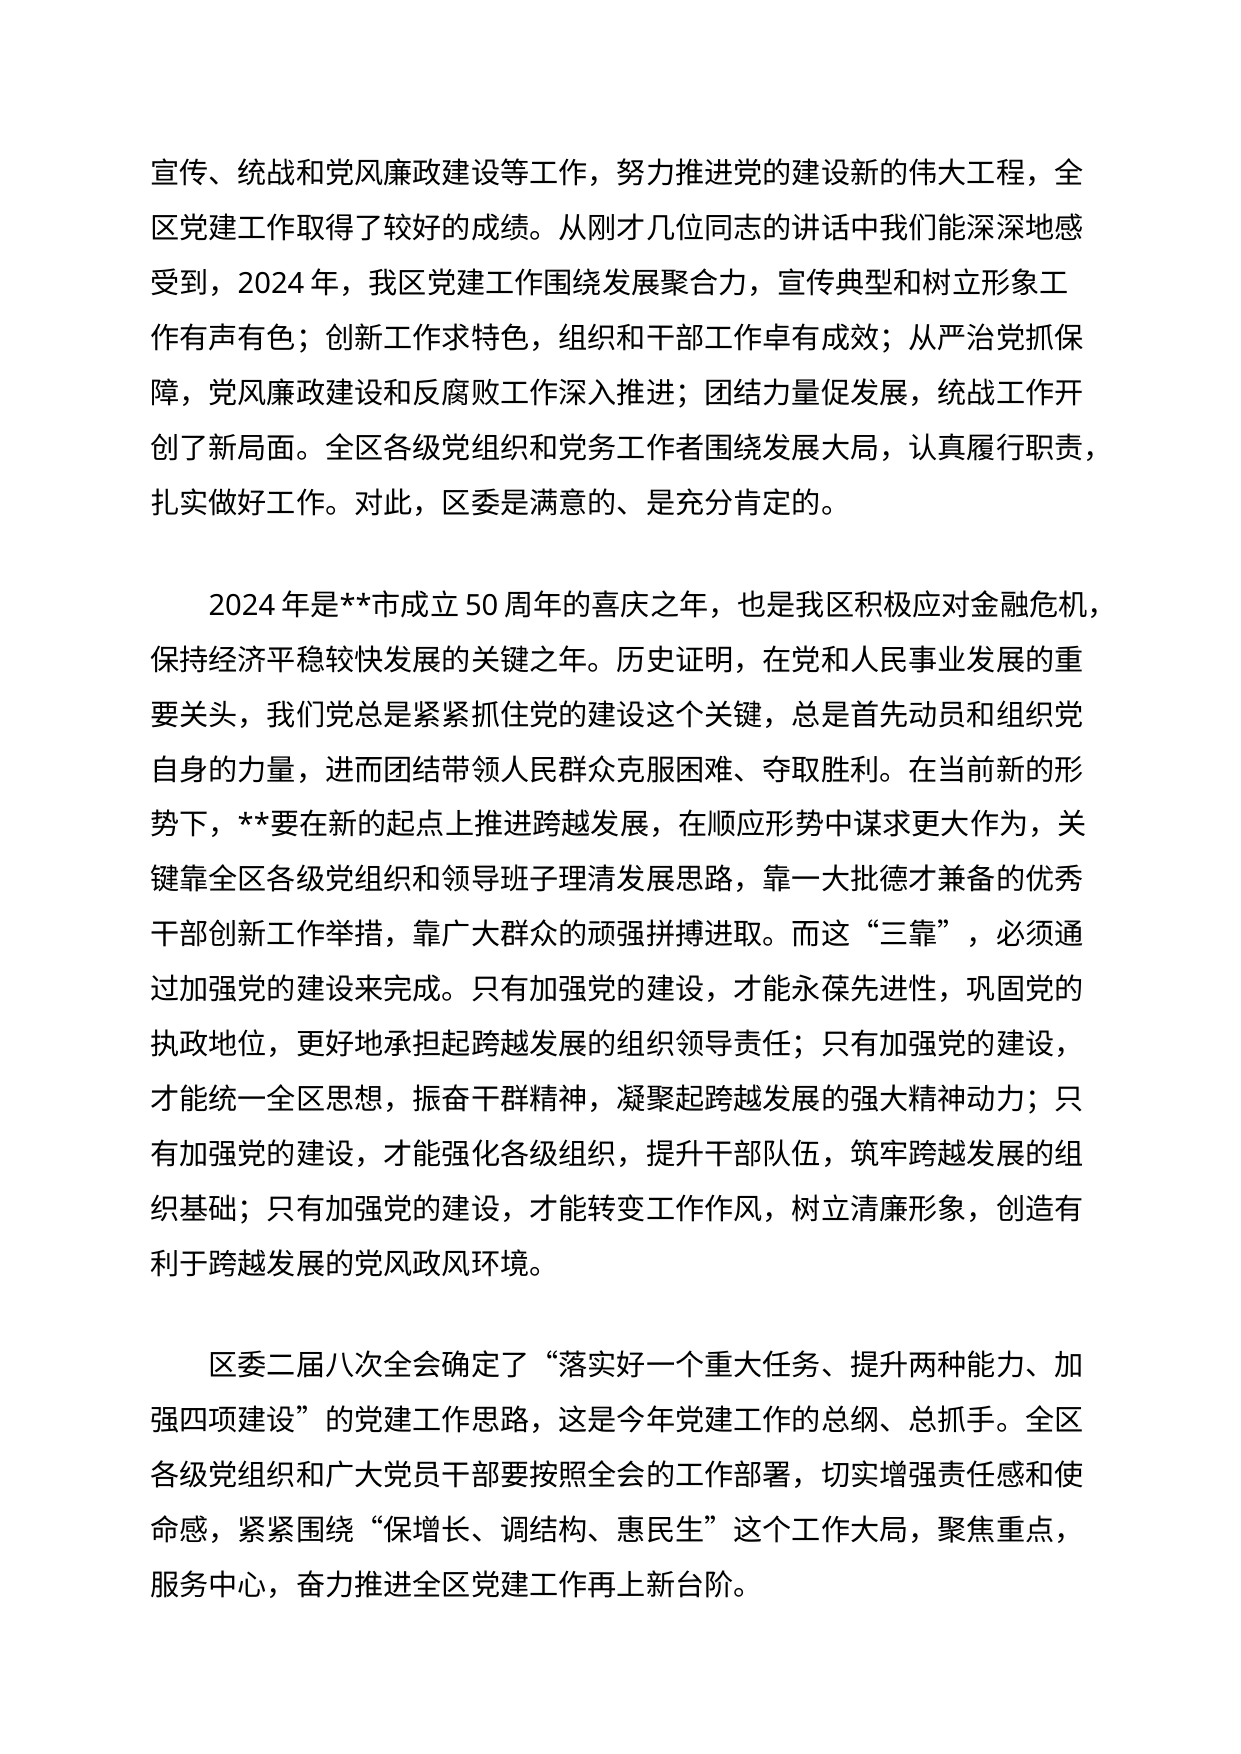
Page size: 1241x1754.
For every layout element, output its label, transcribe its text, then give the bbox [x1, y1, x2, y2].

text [150, 150, 1090, 522]
text 2024年是**市成立50周年的喜庆之年，也是我区积极应对金融危机，保持经济平稳较快发展的关键之年。历史证明，在党和人民事业发展的重要关头，我们党总是紧紧抓住党的建设这个关键，总是首先动员和组织党自身的力量，进而团结带领人民群众克服困难、夺取胜利。在当前新的形势下，**要在新的起点上推进跨越发展，在顺应形势中谋求更大作为，关键靠全区各级党组织和领导班子理清发展思路，靠一大批德才兼备的优秀干部创新工作举措，靠广大群众的顽强拼搏进取。而这“三靠”，必须通过加强党的建设来完成。只有加强党的建设，才能永葆先进性，巩固党的执政地位，更好地承担起跨越发展的组织领导责任；只有加强党的建设，才能统一全区思想，振奋干群精神，凝聚起跨越发展的强大精神动力；只有加强党的建设，才能强化各级组织，提升干部队伍，筑牢跨越发展的组织基础；只有加强党的建设，才能转变工作作风，树立清廉形象，创造有利于跨越发展的党风政风环境。 [150, 581, 1090, 1282]
text 区委二届八次全会确定了“落实好一个重大任务、提升两种能力、加强四项建设”的党建工作思路，这是今年党建工作的总纲、总抓手。全区各级党组织和广大党员干部要按照全会的工作部署，切实增强责任感和使命感，紧紧围绕“保增长、调结构、惠民生”这个工作大局，聚焦重点，服务中心，奋力推进全区党建工作再上新台阶。 [150, 1342, 1090, 1604]
